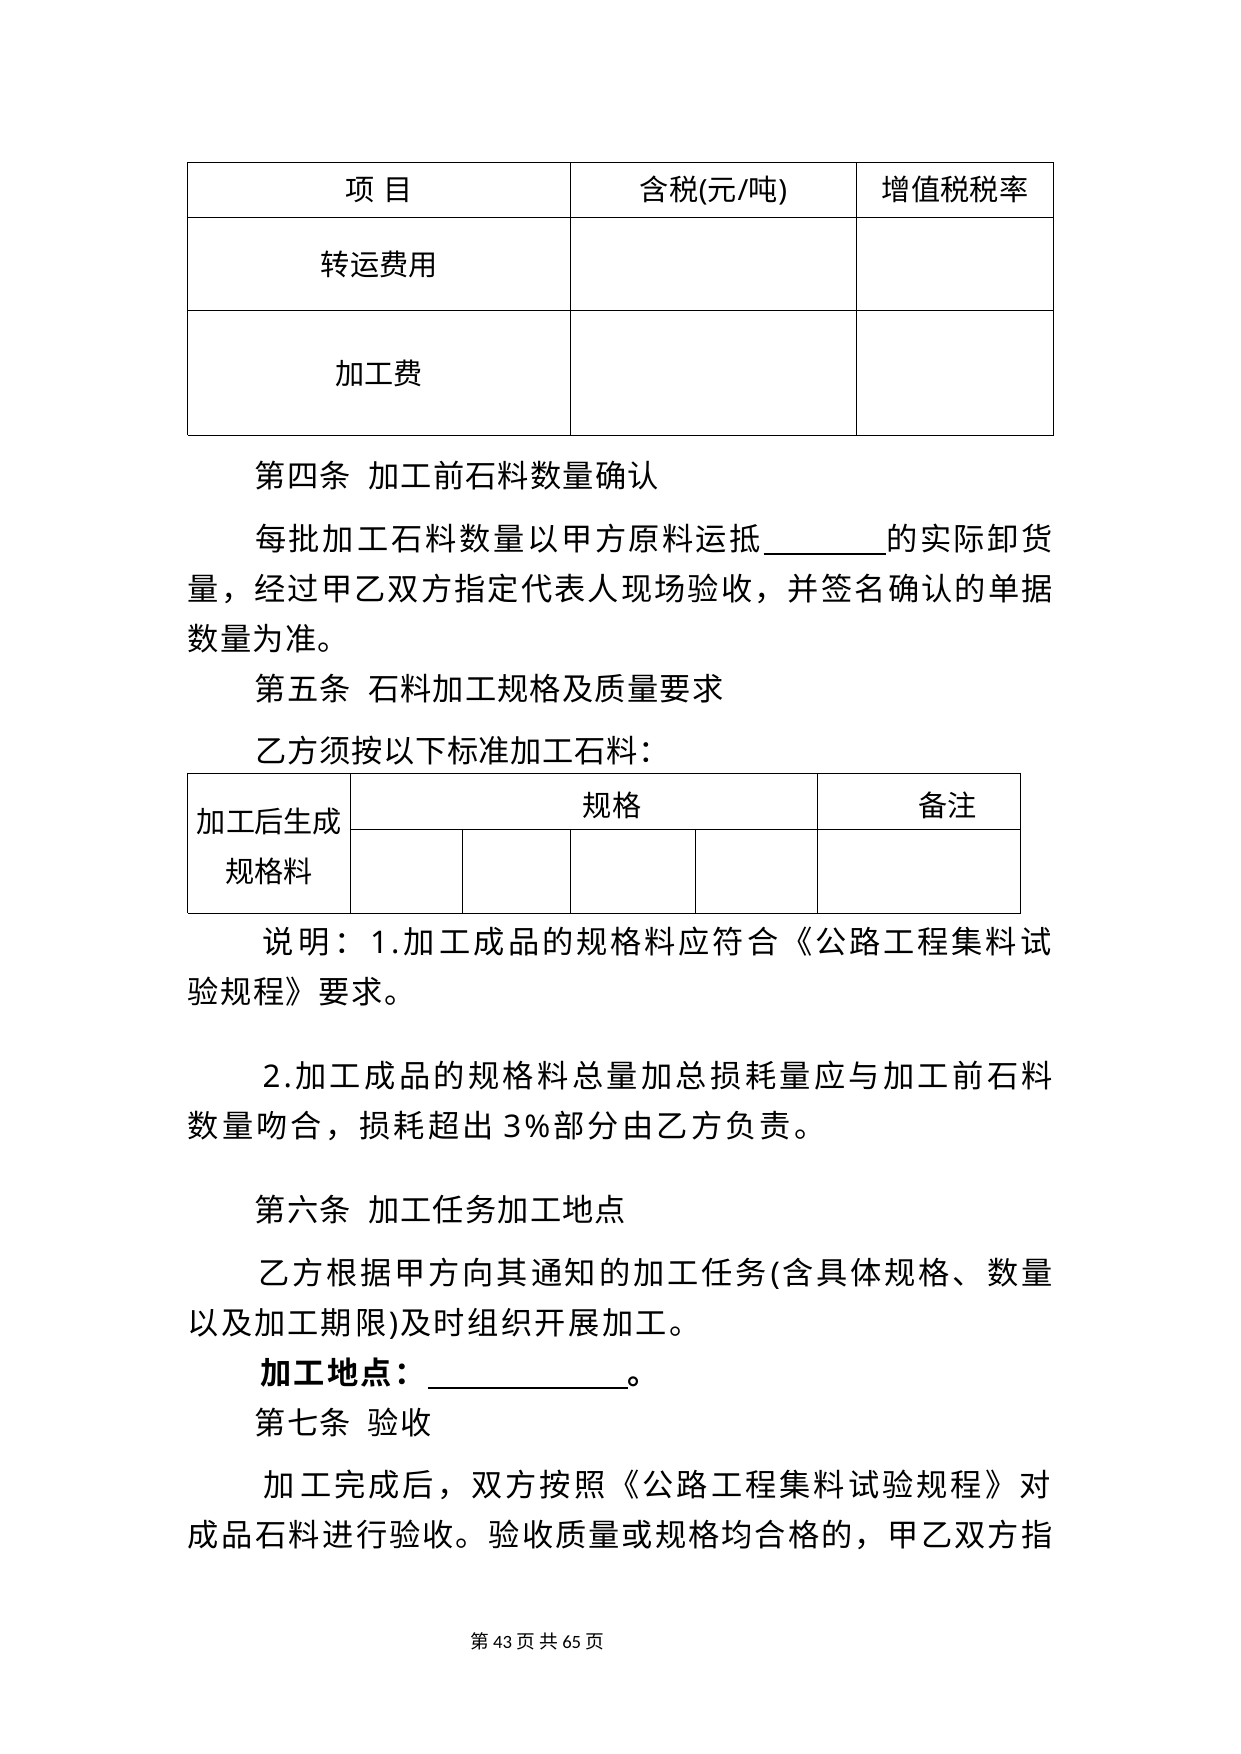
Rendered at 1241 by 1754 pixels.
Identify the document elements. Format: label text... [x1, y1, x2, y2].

text 乙方须按以下标准加工石料： [187, 723, 1053, 773]
table_cell [818, 830, 1020, 913]
table_header 加工后生成规格料 [188, 774, 350, 913]
text 加工地点： 。 [187, 1344, 1053, 1394]
table_header 规格 [351, 774, 817, 829]
text 2.加工成品的规格料总量加总损耗量应与加工前石料数量吻合，损耗超出3%部分由乙方负责。 [187, 1047, 1053, 1147]
table_cell [857, 218, 1053, 310]
table_header 含税(元/吨) [571, 163, 856, 216]
list 每批加工石料数量以甲方原料运抵 的实际卸货量，经过甲乙双方指定代表人现场验收，并签名确认的单据数量为准。 [187, 510, 1053, 660]
table_header 备注 [818, 774, 1020, 829]
table_cell [571, 830, 695, 913]
table_cell [351, 830, 462, 913]
text 说明：1.加工成品的规格料应符合《公路工程集料试验规程》要求。 [187, 913, 1053, 1013]
list 第四条 加工前石料数量确认 [187, 448, 1053, 498]
table_cell [857, 311, 1053, 435]
table_header 项 目 [188, 163, 570, 216]
table_cell 加工费 [188, 311, 570, 435]
list 第七条 验收 [187, 1394, 1053, 1444]
list 第五条 石料加工规格及质量要求 [187, 660, 1053, 710]
text 乙方根据甲方向其通知的加工任务(含具体规格、数量以及加工期限)及时组织开展加工。 [187, 1244, 1053, 1344]
table_cell 转运费用 [188, 218, 570, 310]
table_header 增值税税率 [857, 163, 1053, 216]
table_cell [571, 218, 856, 310]
list 第六条 加工任务加工地点 [187, 1182, 1053, 1232]
table_cell [696, 830, 817, 913]
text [187, 1457, 1053, 1557]
table_cell [571, 311, 856, 435]
table_cell [463, 830, 570, 913]
